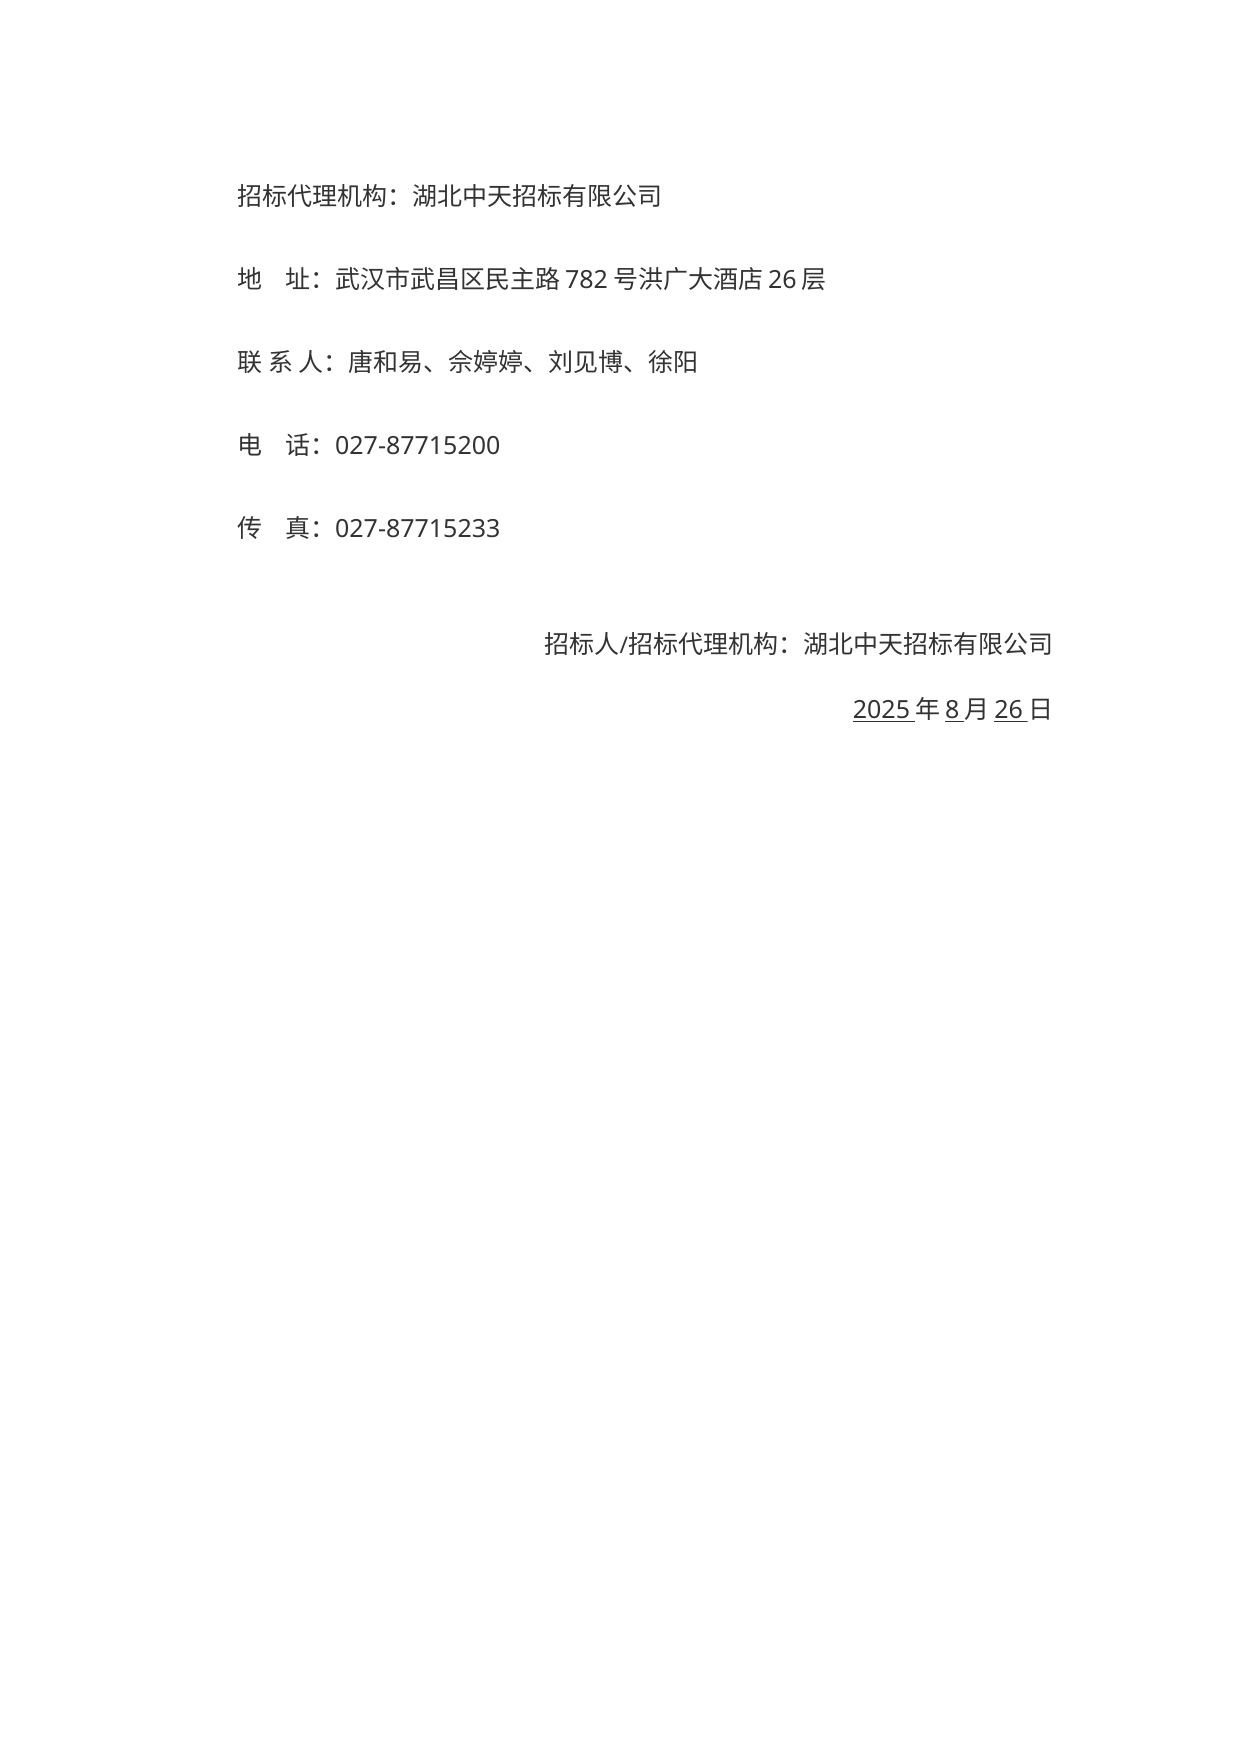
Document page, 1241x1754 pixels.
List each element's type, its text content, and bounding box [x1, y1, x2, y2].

text 传 真：027-87715233 [187, 494, 1053, 559]
text 招标人/招标代理机构：湖北中天招标有限公司 [187, 610, 1053, 675]
text 联 系 人：唐和易、佘婷婷、刘见博、徐阳 [187, 328, 1053, 393]
text 地 址：武汉市武昌区民主路782号洪广大酒店26层 [187, 245, 1053, 310]
text 2025年8月26日 [187, 675, 1053, 740]
text 招标代理机构：湖北中天招标有限公司 [187, 162, 1053, 227]
text 电 话：027-87715200 [187, 411, 1053, 476]
